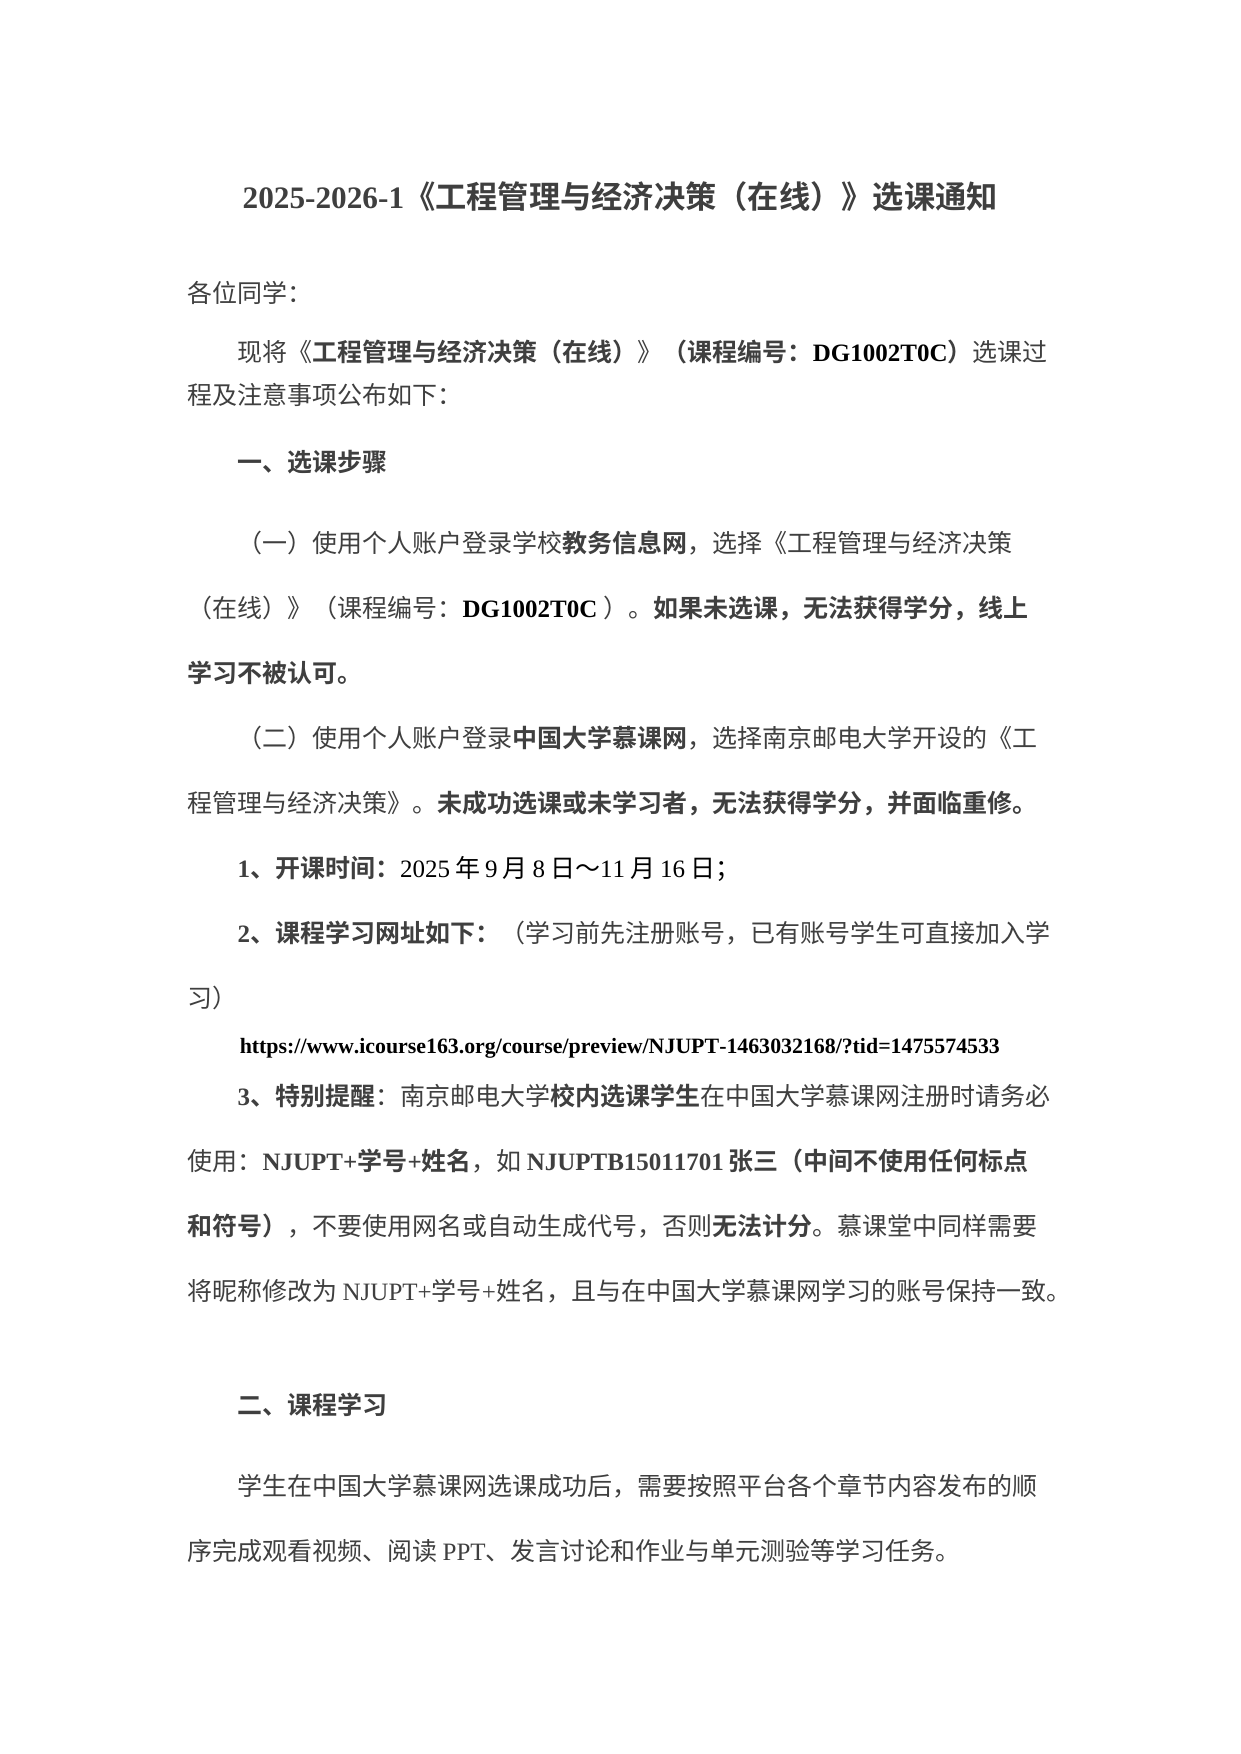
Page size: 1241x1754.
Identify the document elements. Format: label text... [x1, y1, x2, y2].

text （一）使用个人账户登录学校教务信息网，选择《工程管理与经济决策（在线）》（课程编号：DG1002T0C ）。如果未选课，无法获得学分，线上学习不被认可。 [187, 509, 1053, 704]
text 学生在中国大学慕课网选课成功后，需要按照平台各个章节内容发布的顺序完成观看视频、阅读PPT、发言讨论和作业与单元测验等学习任务。 [187, 1452, 1053, 1582]
text 各位同学： [187, 259, 1053, 324]
text 现将《工程管理与经济决策（在线）》（课程编号：DG1002T0C）选课过程及注意事项公布如下： [187, 324, 1053, 412]
text 3、特别提醒：南京邮电大学校内选课学生在中国大学慕课网注册时请务必使用：NJUPT+学号+姓名，如NJUPTB15011701张三（中间不使用任何标点和符号），不要使用网名或自动生成代号，否则无法计分。慕课堂中同样需要将昵称修改为NJUPT+学号+姓名，且与在中国大学慕课网学习的账号保持一致。 [187, 1062, 1053, 1322]
text 1、开课时间：2025年9月8日～11月16日； [187, 834, 1053, 899]
text 2、课程学习网址如下：（学习前先注册账号，已有账号学生可直接加入学习） [187, 899, 1053, 1029]
text （二）使用个人账户登录中国大学慕课网，选择南京邮电大学开设的《工程管理与经济决策》。未成功选课或未学习者，无法获得学分，并面临重修。 [187, 704, 1053, 834]
text 二、课程学习 [187, 1371, 1053, 1436]
text 2025-2026-1《工程管理与经济决策（在线）》选课通知 [187, 162, 1053, 227]
text 一、选课步骤 [187, 428, 1053, 493]
text https://www.icourse163.org/course/preview/NJUPT-1463032168/?tid=1475574533 [187, 1029, 1053, 1062]
